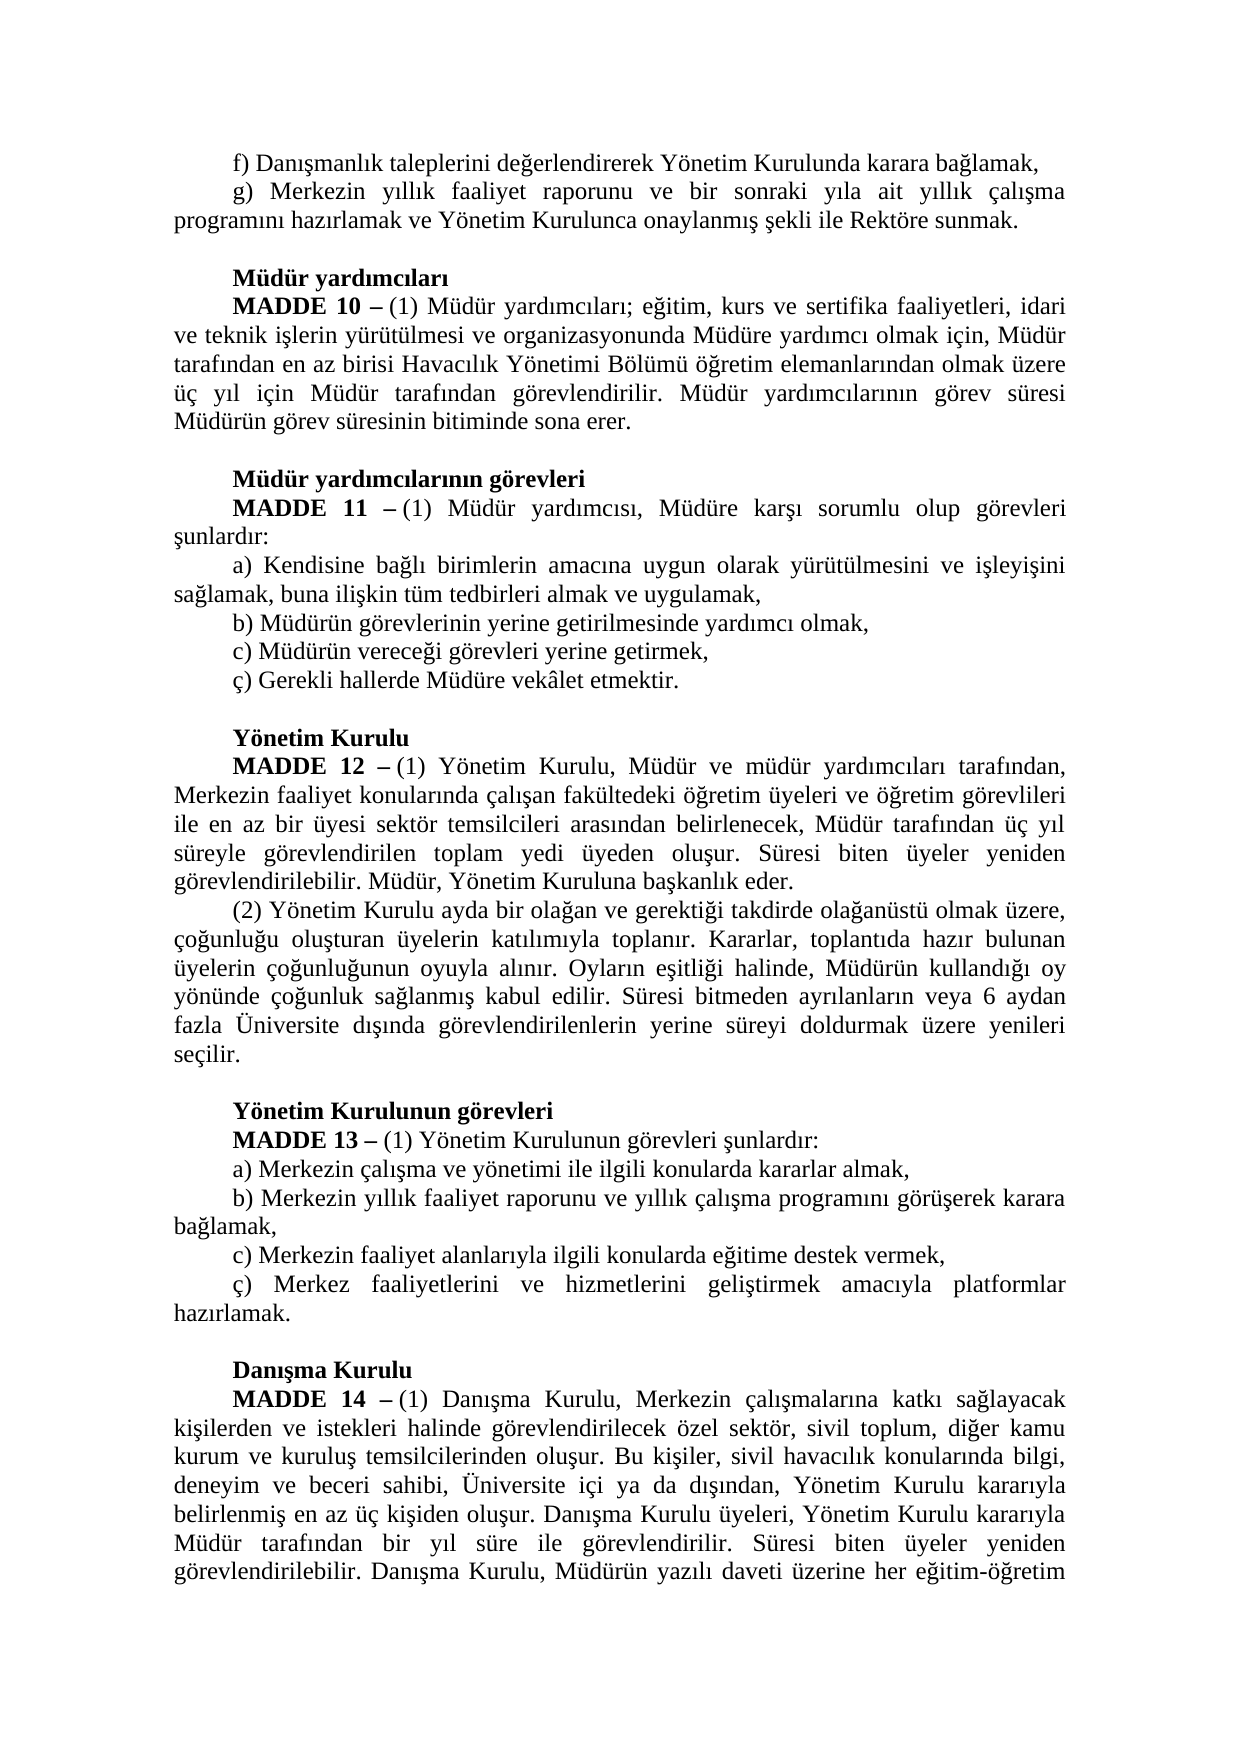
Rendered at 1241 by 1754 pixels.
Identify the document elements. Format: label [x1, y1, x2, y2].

table_header [146, 148, 1094, 1585]
